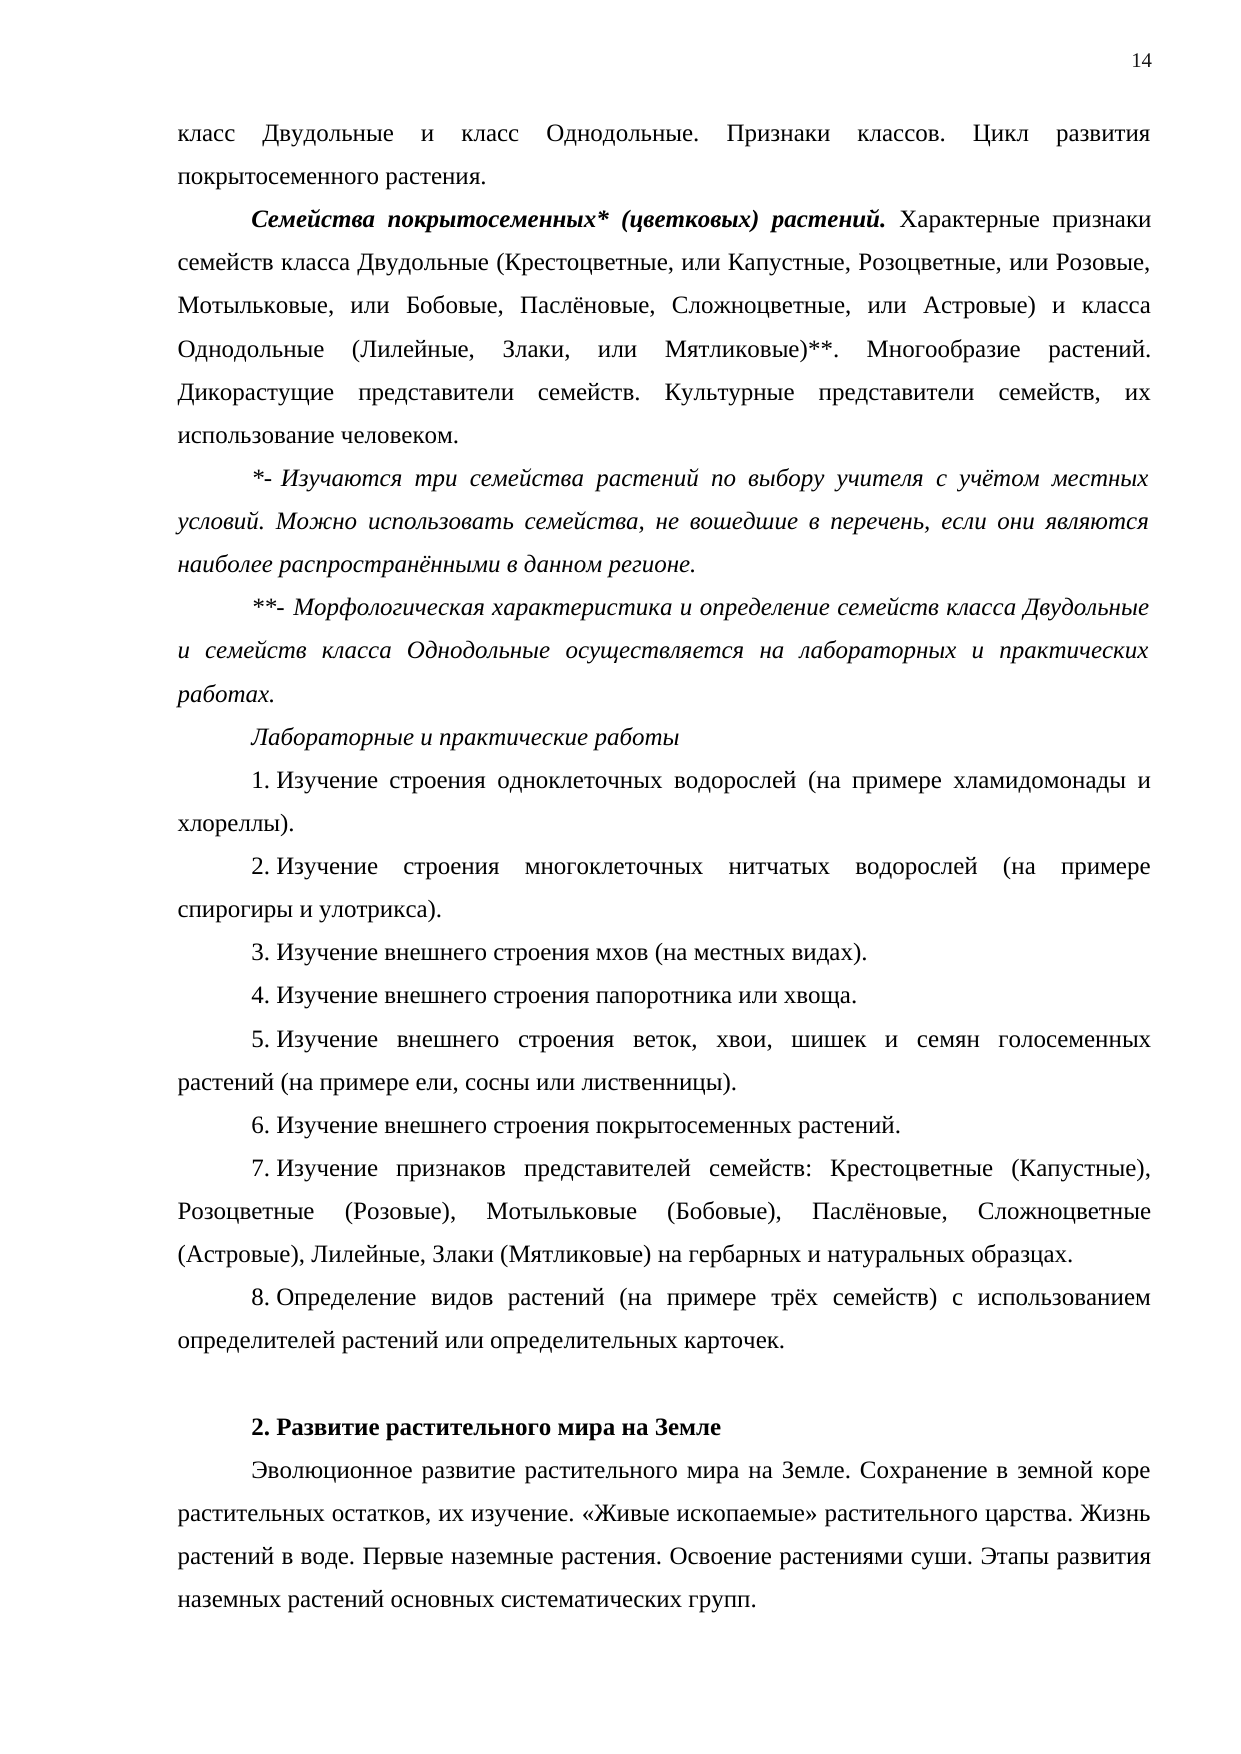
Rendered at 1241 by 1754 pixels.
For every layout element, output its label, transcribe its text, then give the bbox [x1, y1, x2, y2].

text 2. Изучение строения многоклеточных нитчатых водорослей (на примере спирогиры и улотрикса). [177, 851, 1152, 923]
text 5. Изучение внешнего строения веток, хвои, шишек и семян голосеменных растений (на примере ели, сосны или лиственницы). [177, 1024, 1152, 1096]
text 4. Изучение внешнего строения папоротника или хвоща. [177, 981, 1152, 1009]
text **- Морфологическая характеристика и определение семейств класса Двудольные и семейств класса Однодольные осуществляется на лабораторных и практических работах. [177, 592, 1152, 707]
text Лабораторные и практические работы [177, 722, 1152, 751]
text 6. Изучение внешнего строения покрытосеменных растений. [177, 1110, 1152, 1139]
text 2. Развитие растительного мира на Земле [177, 1412, 1152, 1441]
text 3. Изучение внешнего строения мхов (на местных видах). [177, 937, 1152, 966]
text 8. Определение видов растений (на примере трёх семейств) с использованием определителей растений или определительных карточек. [177, 1282, 1152, 1354]
text Семейства покрытосеменных* (цветковых) растений. Характерные признаки семейств класса Двудольные (Крестоцветные, или Капустные, Розоцветные, или Розовые, Мотыльковые, или Бобовые, Паслёновые, Сложноцветные, или Астровые) и класса Однодольные (Лилейные, Злаки, или Мятликовые)**. Многообразие растений. Дикорастущие представители семейств. Культурные представители семейств, их использование человеком. [177, 204, 1152, 449]
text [177, 118, 1152, 190]
text 7. Изучение признаков представителей семейств: Крестоцветные (Капустные), Розоцветные (Розовые), Мотыльковые (Бобовые), Паслёновые, Сложноцветные (Астровые), Лилейные, Злаки (Мятликовые) на гербарных и натуральных образцах. [177, 1153, 1152, 1268]
text *- Изучаются три семейства растений по выбору учителя с учётом местных условий. Можно использовать семейства, не вошедшие в перечень, если они являются наиболее распространёнными в данном регионе. [177, 463, 1152, 578]
text 1. Изучение строения одноклеточных водорослей (на примере хламидомонады и хлореллы). [177, 765, 1152, 837]
text Эволюционное развитие растительного мира на Земле. Сохранение в земной коре растительных остатков, их изучение. «Живые ископаемые» растительного царства. Жизнь растений в воде. Первые наземные растения. Освоение растениями суши. Этапы развития наземных растений основных систематических групп. [177, 1455, 1152, 1613]
